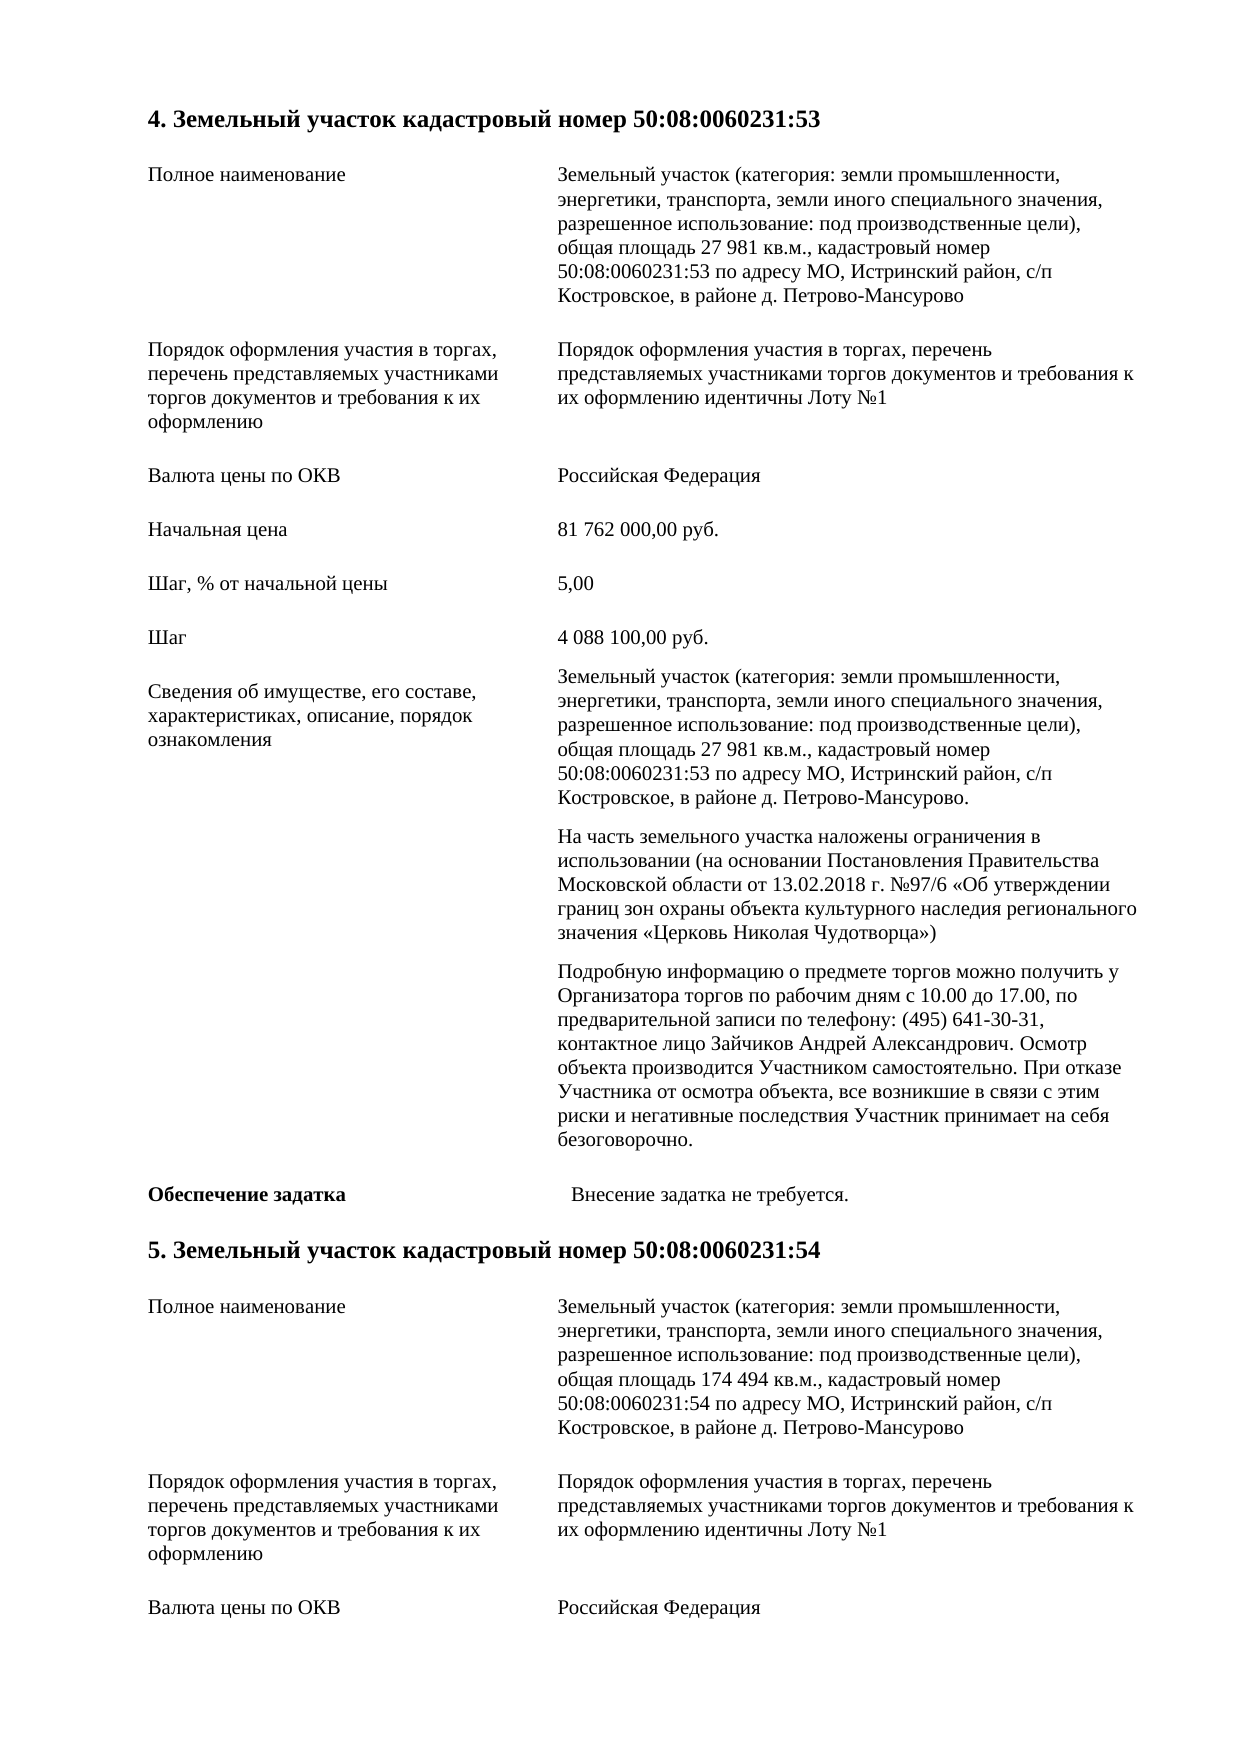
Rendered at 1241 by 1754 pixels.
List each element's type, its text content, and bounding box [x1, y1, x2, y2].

table_cell 5,00 [551, 556, 1146, 610]
table_cell Внесение задатка не требуется. [551, 1166, 1146, 1221]
table_cell Обеспечение задатка [142, 1166, 551, 1221]
table_cell Порядок оформления участия в торгах, перечень представляемых участниками торгов документов и требования к их оформлению [142, 1454, 551, 1580]
table_cell Российская Федерация [551, 1580, 1146, 1634]
table_cell Земельный участок (категория: земли промышленности, энергетики, транспорта, земли иного специального значения, разрешенное использование: под производственные цели), общая площадь 174 494 кв.м., кадастровый номер 50:08:0060231:54 по адресу МО, Истринский район, с/п Костровское, в районе д. Петрово-Мансурово [551, 1279, 1146, 1454]
table_cell Валюта цены по ОКВ [142, 1580, 551, 1634]
table_cell Земельный участок (категория: земли промышленности, энергетики, транспорта, земли иного специального значения, разрешенное использование: под производственные цели), общая площадь 27 981 кв.м., кадастровый номер 50:08:0060231:53 по адресу МО, Истринский район, с/п Костровское, в районе д. Петрово-Мансурово. На часть земельного участка наложены ограничения в использовании (на основании Постановления Правительства Московской области от 13.02.2018 г. №97/6 «Об утверждении границ зон охраны объекта культурного наследия регионального значения «Церковь Николая Чудотворца») Подробную информацию о предмете торгов можно получить у Организатора торгов по рабочим дням с 10.00 до 17.00, по предварительной записи по телефону: (495) 641-30-31, контактное лицо Зайчиков Андрей Александрович. Осмотр объекта производится Участником самостоятельно. При отказе Участника от осмотра объекта, все возникшие в связи с этим риски и негативные последствия Участник принимает на себя безоговорочно. [551, 664, 1146, 1166]
table_cell 4 088 100,00 руб. [551, 610, 1146, 664]
table_cell Шаг, % от начальной цены [142, 556, 551, 610]
table_cell Порядок оформления участия в торгах, перечень представляемых участниками торгов документов и требования к их оформлению идентичны Лоту №1 [551, 322, 1146, 448]
table_cell Российская Федерация [551, 448, 1146, 502]
table_cell Земельный участок (категория: земли промышленности, энергетики, транспорта, земли иного специального значения, разрешенное использование: под производственные цели), общая площадь 27 981 кв.м., кадастровый номер 50:08:0060231:53 по адресу МО, Истринский район, с/п Костровское, в районе д. Петрово-Мансурово [551, 148, 1146, 322]
table_cell Шаг [142, 610, 551, 664]
table_cell Сведения об имуществе, его составе, характеристиках, описание, порядок ознакомления [142, 664, 551, 1166]
table_cell Порядок оформления участия в торгах, перечень представляемых участниками торгов документов и требования к их оформлению идентичны Лоту №1 [551, 1454, 1146, 1580]
table_cell Начальная цена [142, 502, 551, 556]
table_cell 5. Земельный участок кадастровый номер 50:08:0060231:54 [142, 1221, 1146, 1279]
table_cell 4. Земельный участок кадастровый номер 50:08:0060231:53 [142, 89, 1146, 147]
table_cell Полное наименование [142, 1279, 551, 1454]
table_cell Валюта цены по ОКВ [142, 448, 551, 502]
table_cell Порядок оформления участия в торгах, перечень представляемых участниками торгов документов и требования к их оформлению [142, 322, 551, 448]
table_cell 81 762 000,00 руб. [551, 502, 1146, 556]
table_cell Полное наименование [142, 148, 551, 322]
